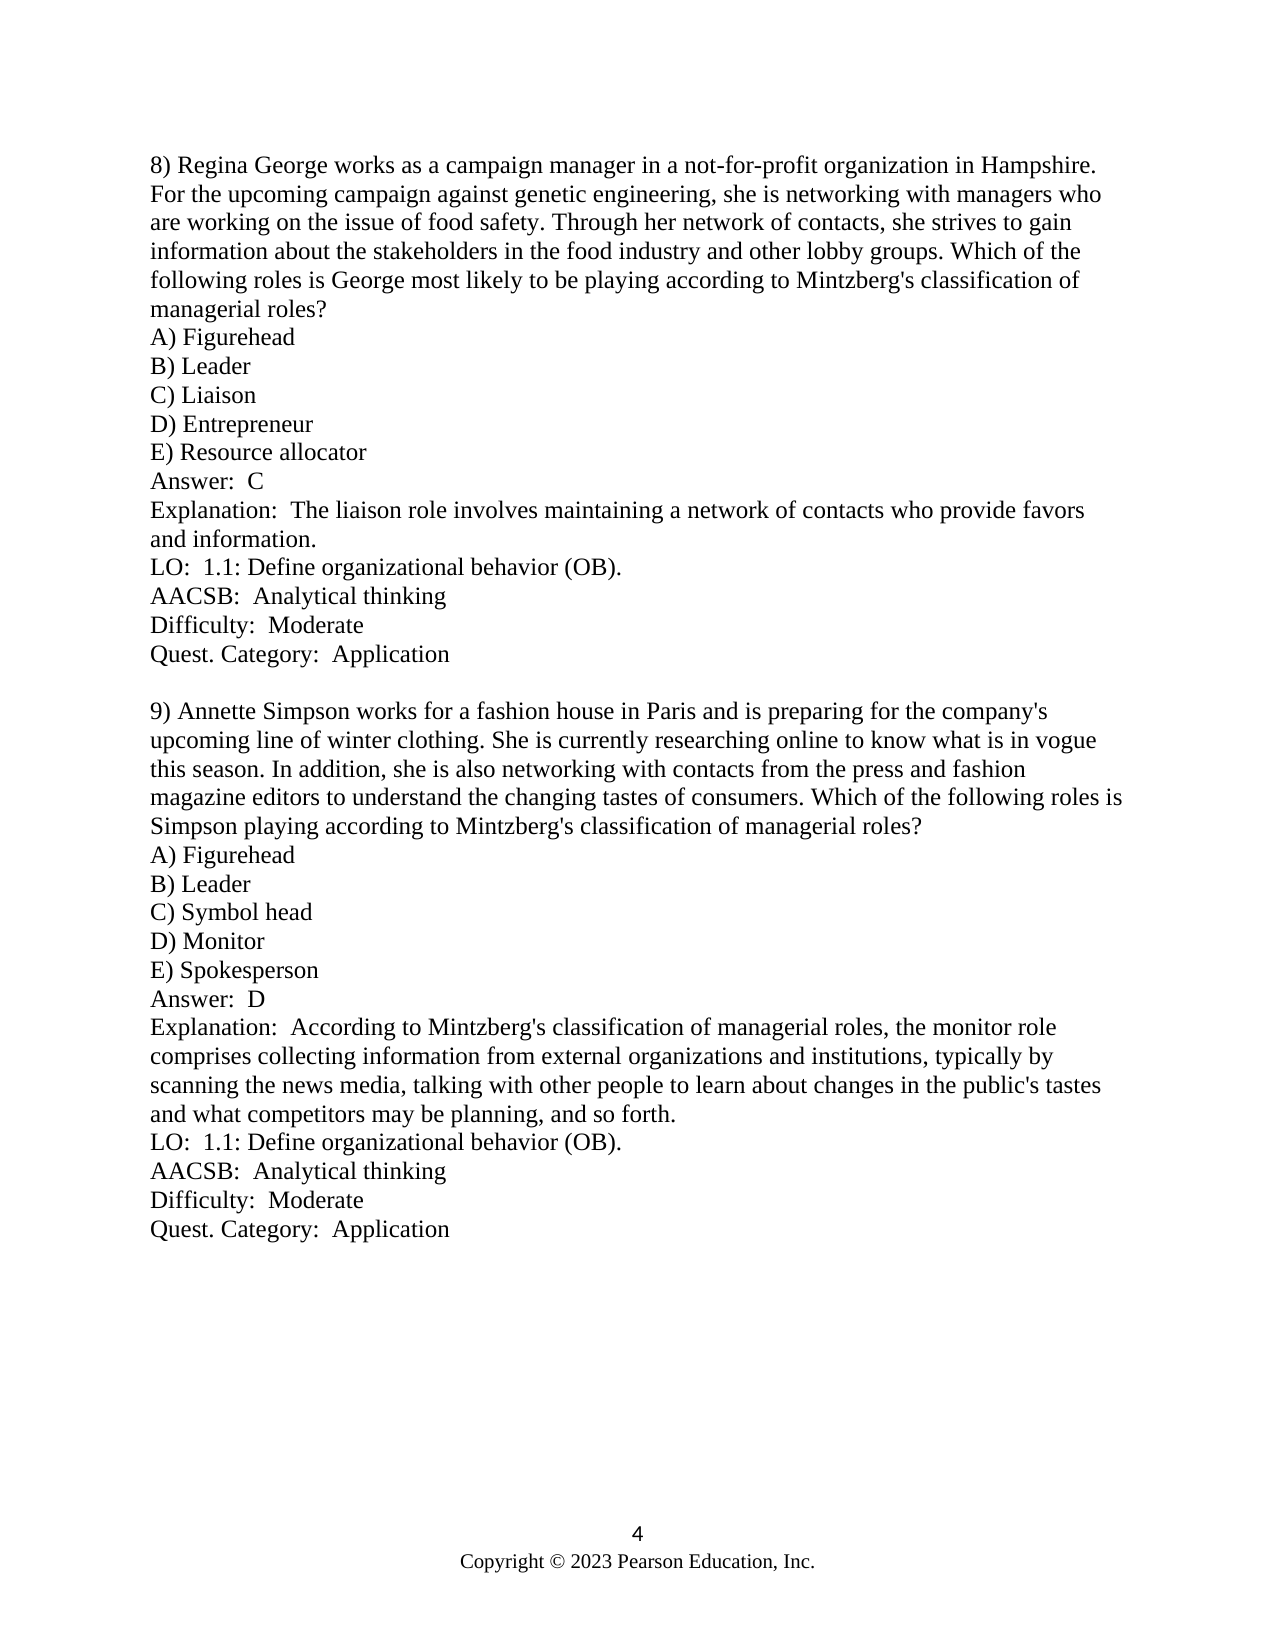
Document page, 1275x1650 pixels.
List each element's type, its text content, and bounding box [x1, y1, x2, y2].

text B) Leader [150, 869, 1125, 897]
text Explanation: The liaison role involves maintaining a network of contacts who provide favors and information. [150, 495, 1125, 552]
text B) Leader [150, 351, 1125, 380]
text C) Symbol head [150, 897, 1125, 926]
text Explanation: According to Mintzberg's classification of managerial roles, the monitor role comprises collecting information from external organizations and institutions, typically by scanning the news media, talking with other people to learn about changes in the public's tastes and what competitors may be planning, and so forth. [150, 1012, 1125, 1127]
text LO: 1.1: Define organizational behavior (OB). [150, 1127, 1125, 1156]
text 8) Regina George works as a campaign manager in a not-for-profit organization in Hampshire. For the upcoming campaign against genetic engineering, she is networking with managers who are working on the issue of food safety. Through her network of contacts, she strives to gain information about the stakeholders in the food industry and other lobby groups. Which of the following roles is George most likely to be playing according to Mintzberg's classification of managerial roles? [150, 150, 1125, 322]
text C) Liaison [150, 380, 1125, 409]
text Quest. Category: Application [150, 1214, 1125, 1242]
text D) Entrepreneur [150, 409, 1125, 437]
text E) Spokesperson [150, 955, 1125, 984]
text A) Figurehead [150, 840, 1125, 869]
text AACSB: Analytical thinking [150, 581, 1125, 610]
text Answer: C [150, 466, 1125, 495]
text Difficulty: Moderate [150, 1185, 1125, 1214]
text AACSB: Analytical thinking [150, 1156, 1125, 1185]
text Difficulty: Moderate [150, 610, 1125, 639]
text Answer: D [150, 984, 1125, 1012]
text E) Resource allocator [150, 437, 1125, 466]
text LO: 1.1: Define organizational behavior (OB). [150, 552, 1125, 581]
text Quest. Category: Application [150, 639, 1125, 667]
text 9) Annette Simpson works for a fashion house in Paris and is preparing for the company's upcoming line of winter clothing. She is currently researching online to know what is in vogue this season. In addition, she is also networking with contacts from the press and fashion magazine editors to understand the changing tastes of consumers. Which of the following roles is Simpson playing according to Mintzberg's classification of managerial roles? [150, 696, 1125, 840]
text A) Figurehead [150, 322, 1125, 351]
text D) Monitor [150, 926, 1125, 955]
